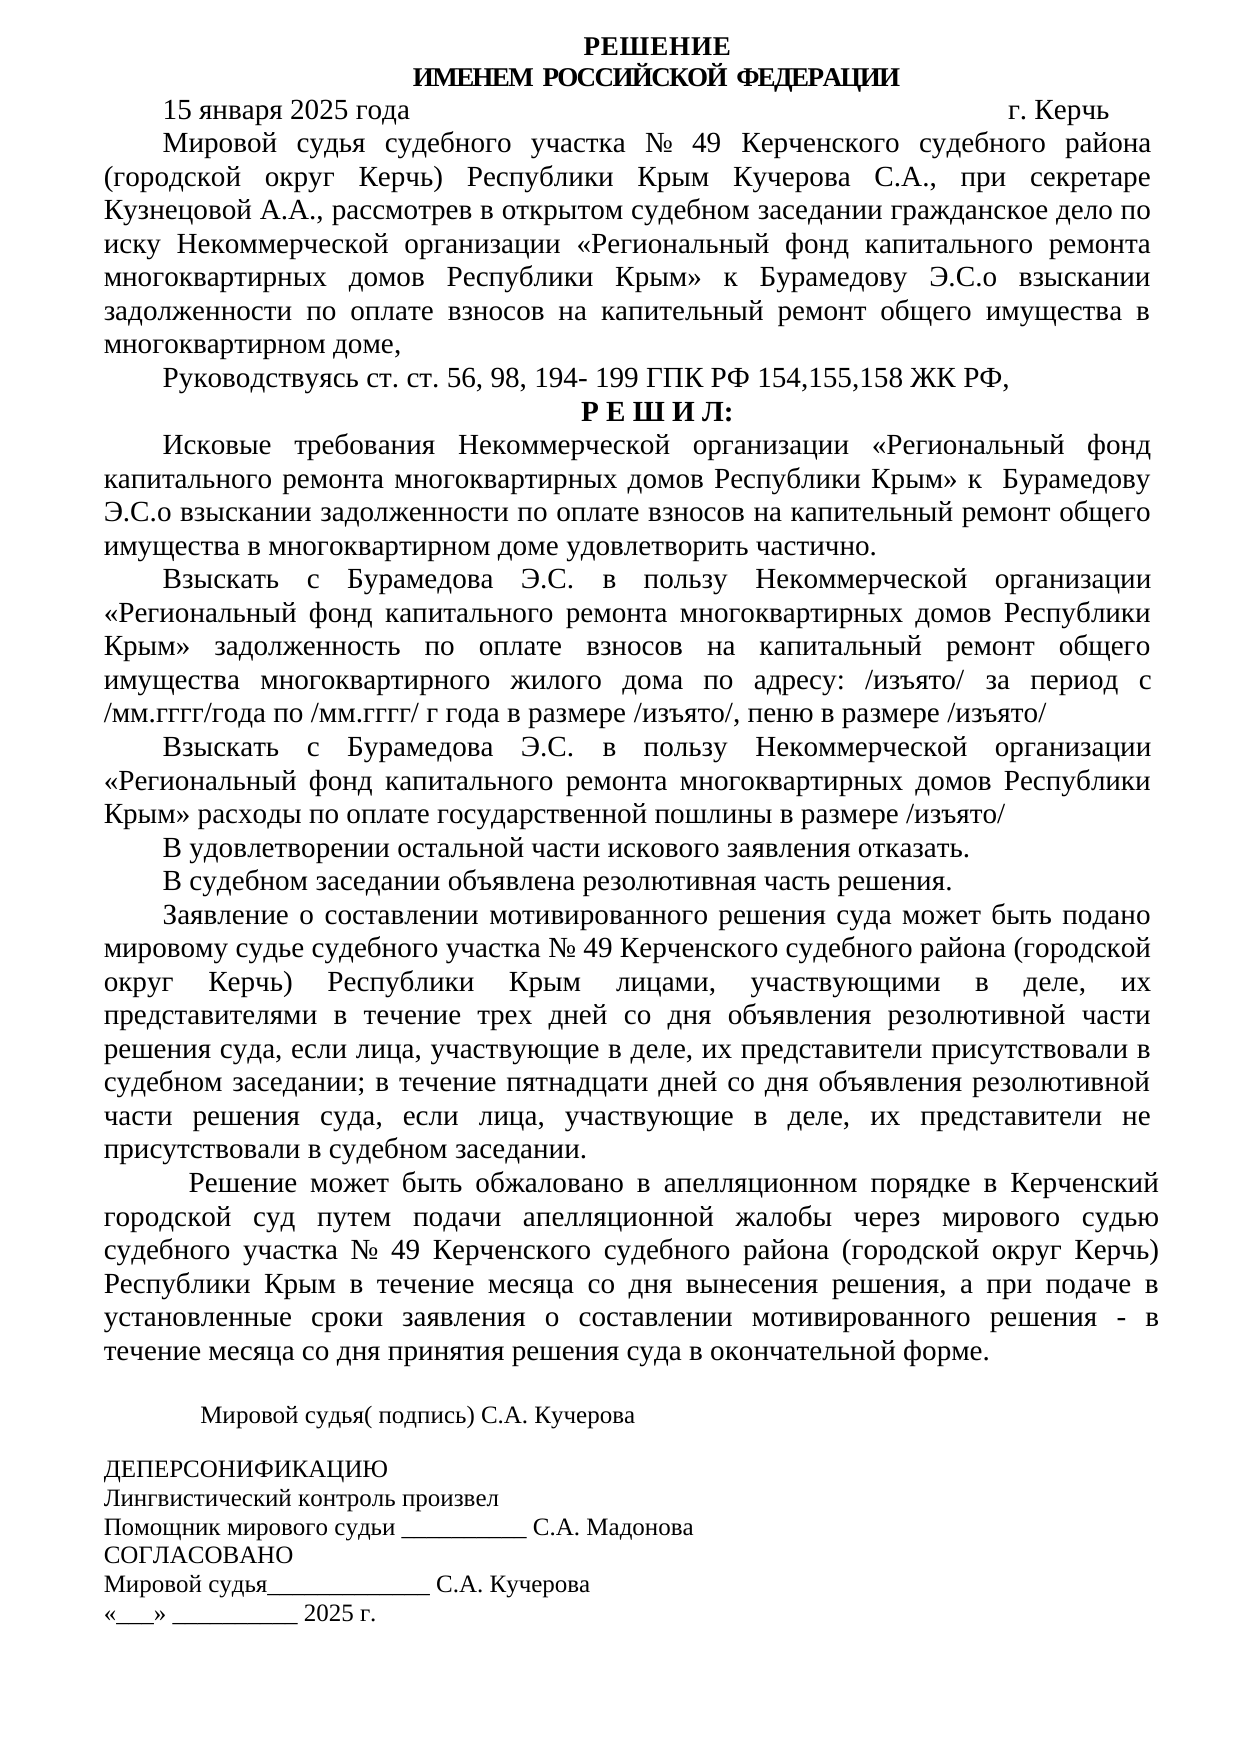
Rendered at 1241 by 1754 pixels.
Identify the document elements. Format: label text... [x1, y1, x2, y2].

text Исковые требования Некоммерческой организации «Региональный фонд капитального ремонта многоквартирных домов Республики Крым» к Бурамедову Э.С.о взыскании задолженности по оплате взносов на капительный ремонт общего имущества в многоквартирном доме удовлетворить частично. [103, 427, 1152, 561]
text Помощник мирового судьи __________ С.А. Мадонова [103, 1512, 1152, 1541]
text Взыскать с Бурамедова Э.С. в пользу Некоммерческой организации «Региональный фонд капитального ремонта многоквартирных домов Республики Крым» задолженность по оплате взносов на капитальный ремонт общего имущества многоквартирного жилого дома по адресу: /изъято/ за период с /мм.гггг/года по /мм.гггг/ г года в размере /изъято/, пеню в размере /изъято/ [103, 561, 1152, 729]
text Р Е Ш И Л: [103, 394, 1152, 427]
text Мировой судья судебного участка № 49 Керченского судебного района (городской округ Керчь) Республики Крым Кучерова С.А., при секретаре Кузнецовой А.А., рассмотрев в открытом судебном заседании гражданское дело по иску Некоммерческой организации «Региональный фонд капитального ремонта многоквартирных домов Республики Крым» к Бурамедову Э.С.о взыскании задолженности по оплате взносов на капительный ремонт общего имущества в многоквартирном доме, [103, 125, 1152, 360]
text ДЕПЕРСОНИФИКАЦИЮ [103, 1454, 1152, 1483]
text В удовлетворении остальной части искового заявления отказать. [103, 830, 1152, 863]
text Мировой судья( подпись) С.А. Кучерова [103, 1400, 1152, 1429]
text В судебном заседании объявлена резолютивная часть решения. [103, 863, 1152, 897]
text Заявление о составлении мотивированного решения суда может быть подано мировому судье судебного участка № 49 Керченского судебного района (городской округ Керчь) Республики Крым лицами, участвующими в деле, их представителями в течение трех дней со дня объявления резолютивной части решения суда, если лица, участвующие в деле, их представители присутствовали в судебном заседании; в течение пятнадцати дней со дня объявления резолютивной части решения суда, если лица, участвующие в деле, их представители не присутствовали в судебном заседании. [103, 897, 1152, 1165]
text СОГЛАСОВАНО [103, 1541, 1152, 1569]
text Мировой судья_____________ С.А. Кучерова [103, 1569, 1152, 1598]
text «___» __________ 2025 г. [103, 1598, 1152, 1627]
text Решение может быть обжаловано в апелляционном порядке в Керченский городской суд путем подачи апелляционной жалобы через мирового судью судебного участка № 49 Керченского судебного района (городской округ Керчь) Республики Крым в течение месяца со дня вынесения решения, а при подаче в установленные сроки заявления о составлении мотивированного решения - в течение месяца со дня принятия решения суда в окончательной форме. [103, 1165, 1160, 1366]
text 15 января 2025 года г. Керчь [103, 92, 1152, 125]
text Взыскать с Бурамедова Э.С. в пользу Некоммерческой организации «Региональный фонд капитального ремонта многоквартирных домов Республики Крым» расходы по оплате государственной пошлины в размере /изъято/ [103, 729, 1152, 830]
text Лингвистический контроль произвел [103, 1483, 1152, 1512]
text ИМЕНЕМ РОССИЙСКОЙ ФЕДЕРАЦИИ [103, 61, 1152, 92]
text РЕШЕНИЕ [103, 29, 1152, 61]
text Руководствуясь ст. ст. 56, 98, 194- 199 ГПК РФ 154,155,158 ЖК РФ, [103, 360, 1152, 394]
